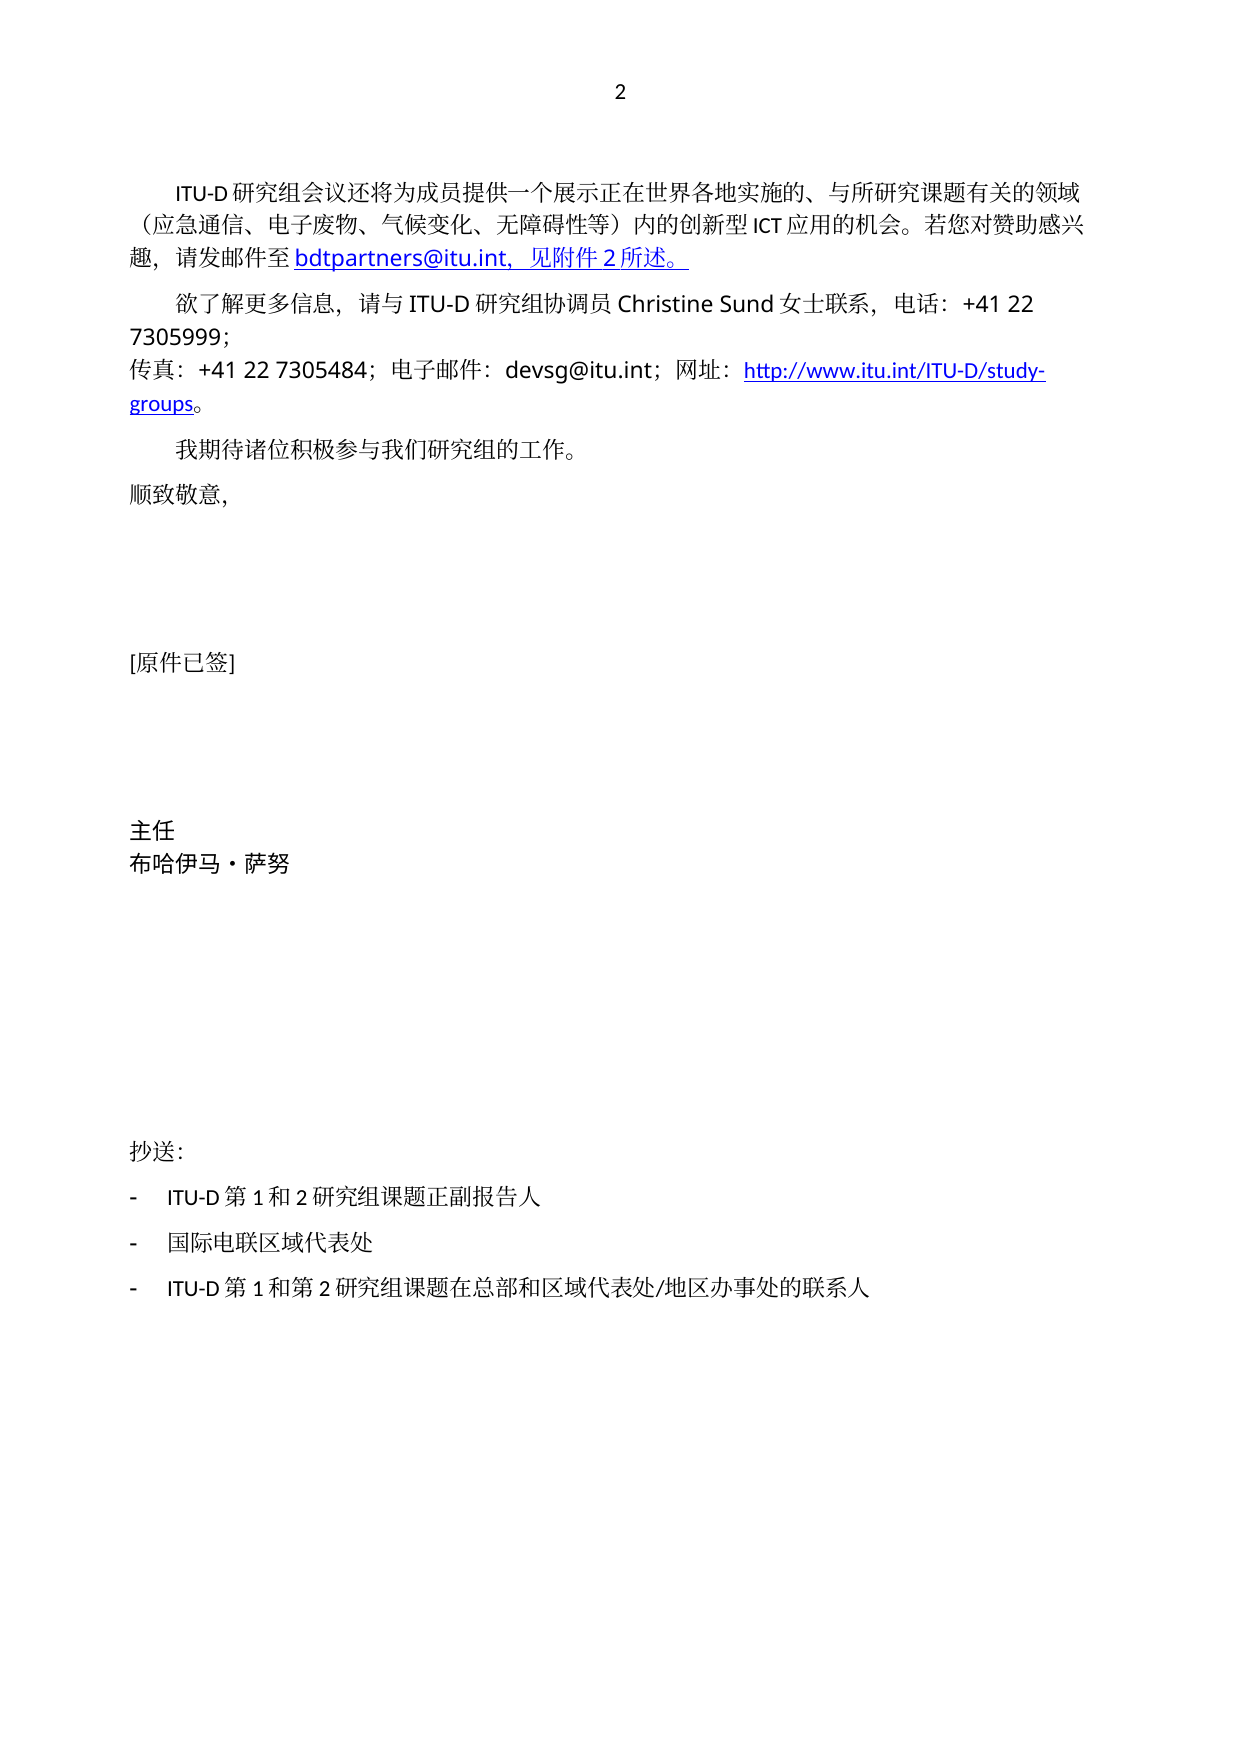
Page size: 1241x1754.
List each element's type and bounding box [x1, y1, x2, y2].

table_cell [118, 162, 1122, 1316]
